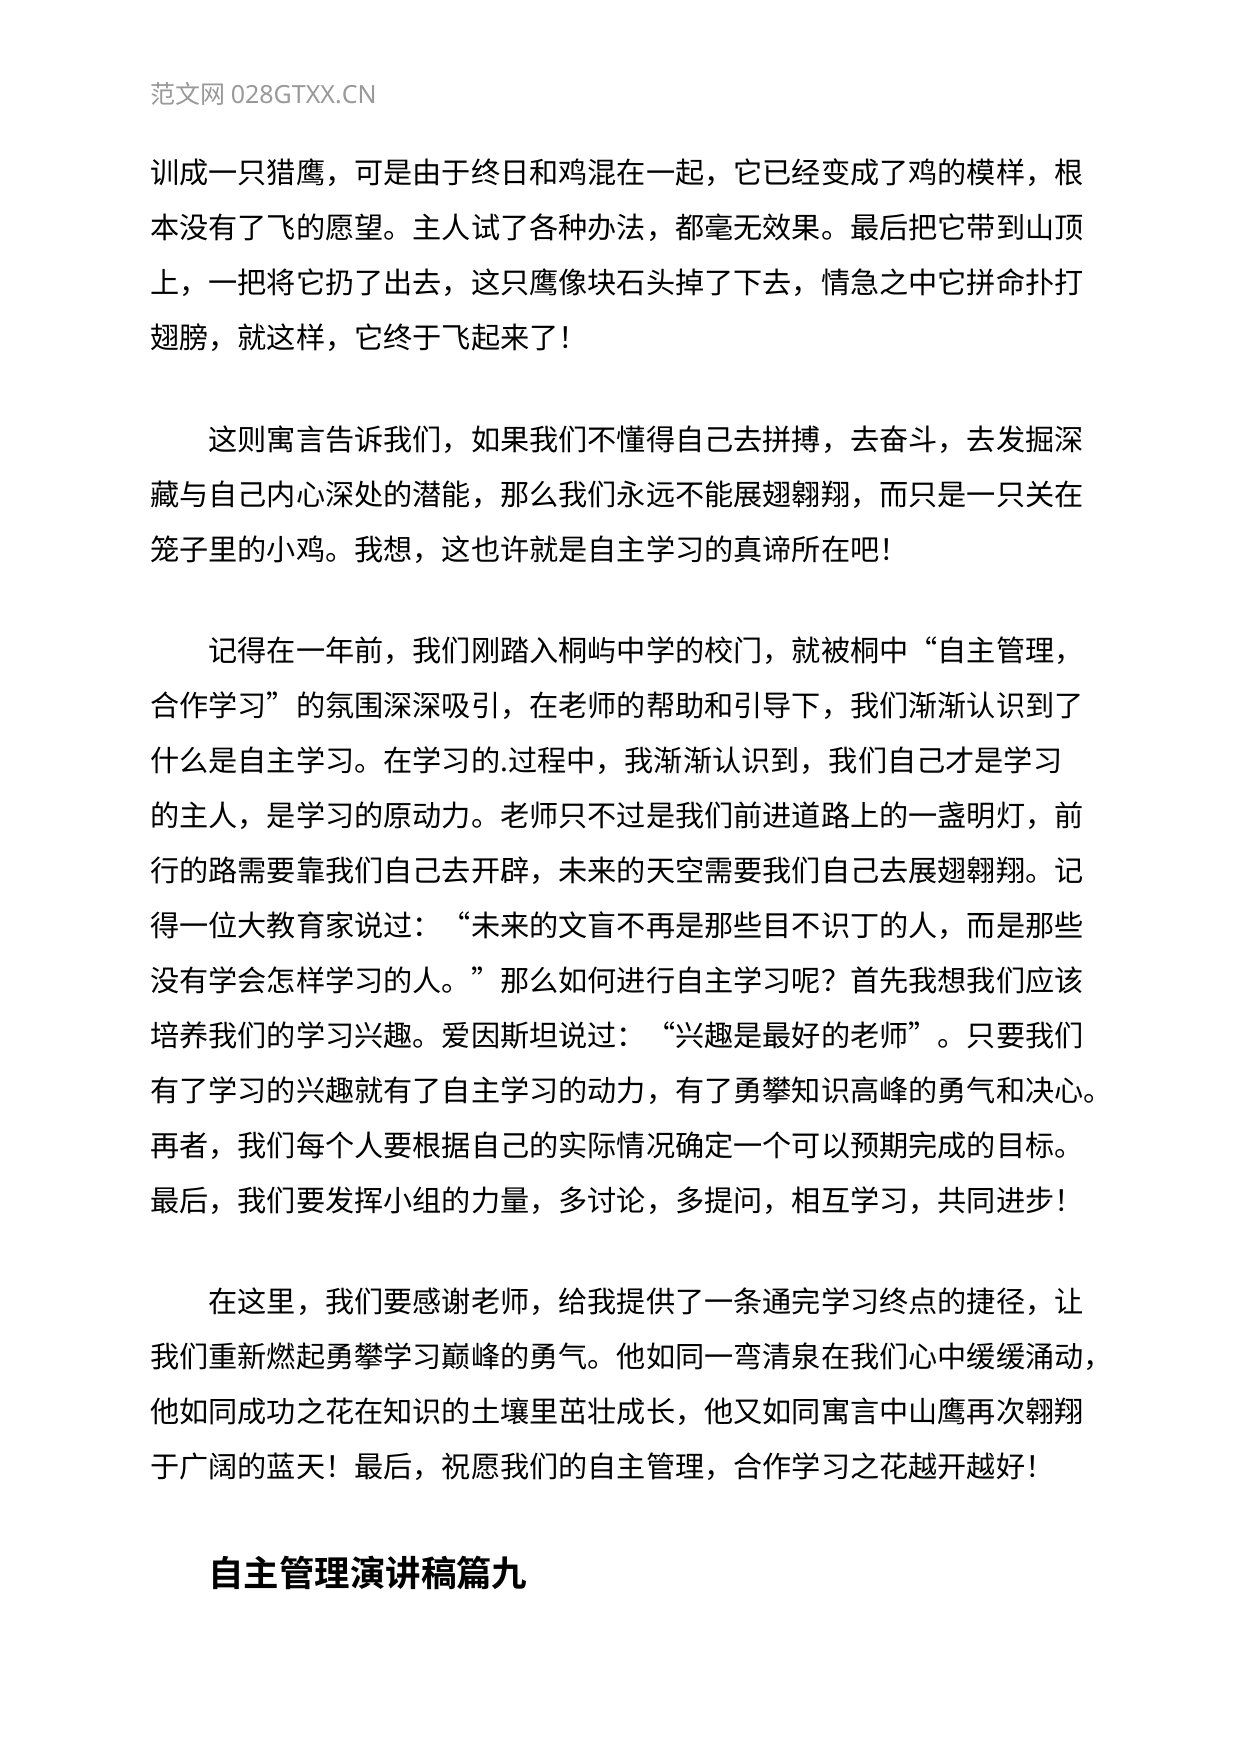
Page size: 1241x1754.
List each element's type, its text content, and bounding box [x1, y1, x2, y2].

text 自主管理演讲稿篇九 [150, 1545, 1090, 1597]
text 记得在一年前，我们刚踏入桐屿中学的校门，就被桐中“自主管理，合作学习”的氛围深深吸引，在老师的帮助和引导下，我们渐渐认识到了什么是自主学习。在学习的.过程中，我渐渐认识到，我们自己才是学习的主人，是学习的原动力。老师只不过是我们前进道路上的一盏明灯，前行的路需要靠我们自己去开辟，未来的天空需要我们自己去展翅翱翔。记得一位大教育家说过：“未来的文盲不再是那些目不识丁的人，而是那些没有学会怎样学习的人。”那么如何进行自主学习呢？首先我想我们应该培养我们的学习兴趣。爱因斯坦说过：“兴趣是最好的老师”。只要我们有了学习的兴趣就有了自主学习的动力，有了勇攀知识高峰的勇气和决心。再者，我们每个人要根据自己的实际情况确定一个可以预期完成的目标。最后，我们要发挥小组的力量，多讨论，多提问，相互学习，共同进步！ [150, 628, 1090, 1219]
text 在这里，我们要感谢老师，给我提供了一条通完学习终点的捷径，让我们重新燃起勇攀学习巅峰的勇气。他如同一弯清泉在我们心中缓缓涌动，他如同成功之花在知识的土壤里茁壮成长，他又如同寓言中山鹰再次翱翔于广阔的蓝天！最后，祝愿我们的自主管理，合作学习之花越开越好！ [150, 1279, 1090, 1486]
text 这则寓言告诉我们，如果我们不懂得自己去拼搏，去奋斗，去发掘深藏与自己内心深处的潜能，那么我们永远不能展翅翱翔，而只是一只关在笼子里的小鸡。我想，这也许就是自主学习的真谛所在吧！ [150, 416, 1090, 568]
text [150, 150, 1090, 357]
